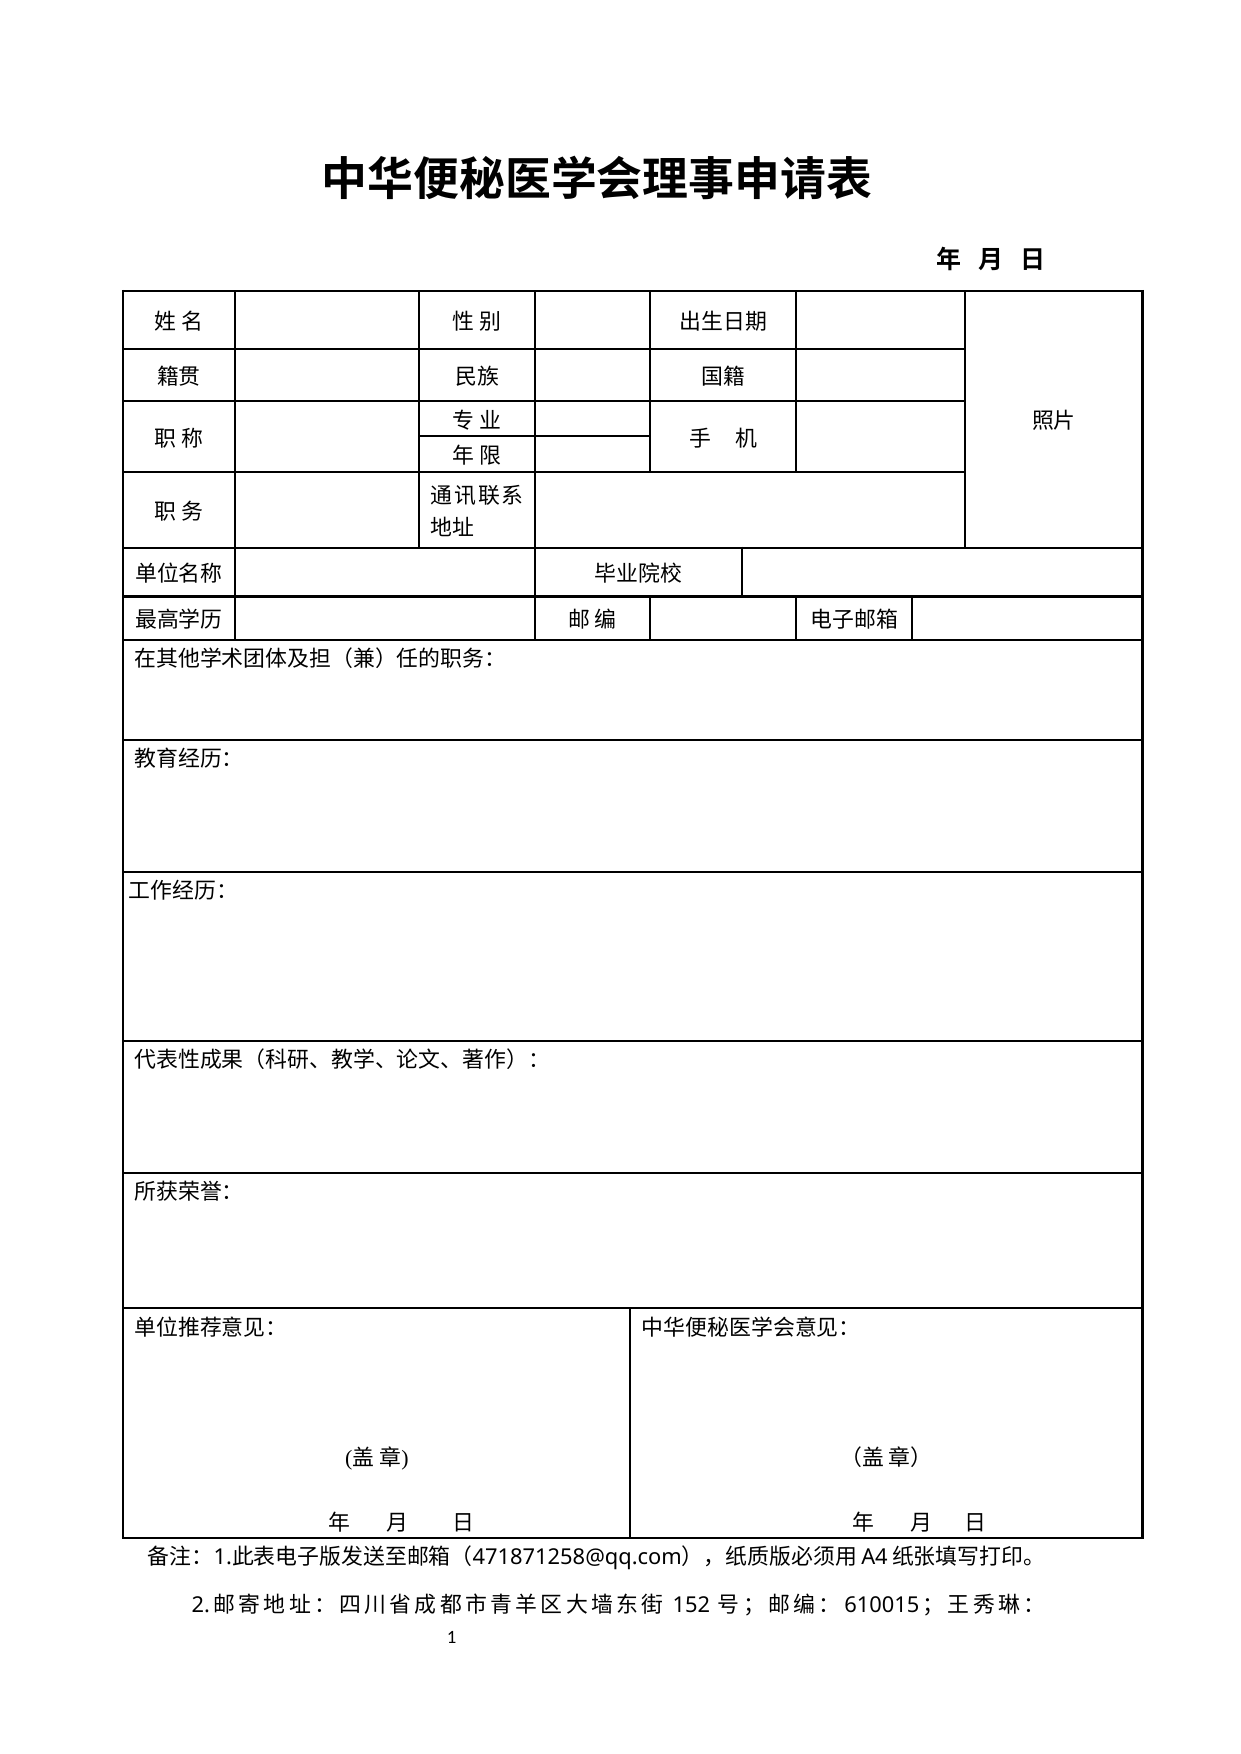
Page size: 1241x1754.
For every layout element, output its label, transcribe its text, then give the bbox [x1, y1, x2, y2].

table_header [797, 292, 964, 347]
table_cell [236, 350, 418, 400]
table_cell [536, 473, 964, 547]
table_cell 职 务 [124, 473, 234, 547]
table_cell 教育经历： [124, 741, 1141, 871]
text 备注：1.此表电子版发送至邮箱（471871258@qq.com），纸质版必须用A4纸张填写打印。 [148, 1539, 1046, 1571]
table_cell [236, 598, 534, 639]
table_cell 单位名称 [124, 549, 234, 595]
text 年 月 日 [148, 225, 1046, 290]
table_header 性 别 [420, 292, 534, 347]
table_cell [651, 598, 795, 639]
table_header 出生日期 [651, 292, 795, 347]
table_cell 电子邮箱 [797, 598, 911, 639]
table_cell 在其他学术团体及担（兼）任的职务： [124, 641, 1141, 738]
table_cell [536, 350, 649, 400]
table_cell [743, 549, 1141, 595]
table_cell [236, 473, 418, 547]
table_cell [913, 598, 1141, 639]
table_cell 国籍 [651, 350, 795, 400]
table_cell [536, 402, 649, 435]
table_header [236, 292, 418, 347]
table_cell [797, 350, 964, 400]
text 中华便秘医学会理事申请表 [148, 127, 1046, 225]
table_cell 所获荣誉： [124, 1174, 1141, 1307]
table_cell [797, 402, 964, 471]
table_cell 民族 [420, 350, 534, 400]
table_cell 专 业 [420, 402, 534, 435]
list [148, 1587, 1046, 1619]
table_cell 代表性成果（科研、教学、论文、著作）： [124, 1042, 1141, 1172]
table_cell 通讯联系地址 [420, 473, 534, 547]
table_cell [236, 402, 418, 471]
table_cell 最高学历 [124, 598, 234, 639]
table_header 照片 [966, 292, 1141, 547]
table_cell [536, 437, 649, 471]
table_cell 工作经历： [124, 873, 1141, 1039]
table_cell 职 称 [124, 402, 234, 471]
table_cell [236, 549, 534, 595]
table_cell 年 限 [420, 437, 534, 471]
table_cell 籍贯 [124, 350, 234, 400]
table_header 姓 名 [124, 292, 234, 347]
table_header [536, 292, 649, 347]
table_cell 手 机 [651, 402, 795, 471]
table_cell 单位推荐意见： (盖 章) 年 月 日 [124, 1309, 629, 1537]
table_cell 中华便秘医学会意见： （盖 章） 年 月 日 [631, 1309, 1141, 1537]
table_cell 邮 编 [536, 598, 649, 639]
table_cell 毕业院校 [536, 549, 741, 595]
